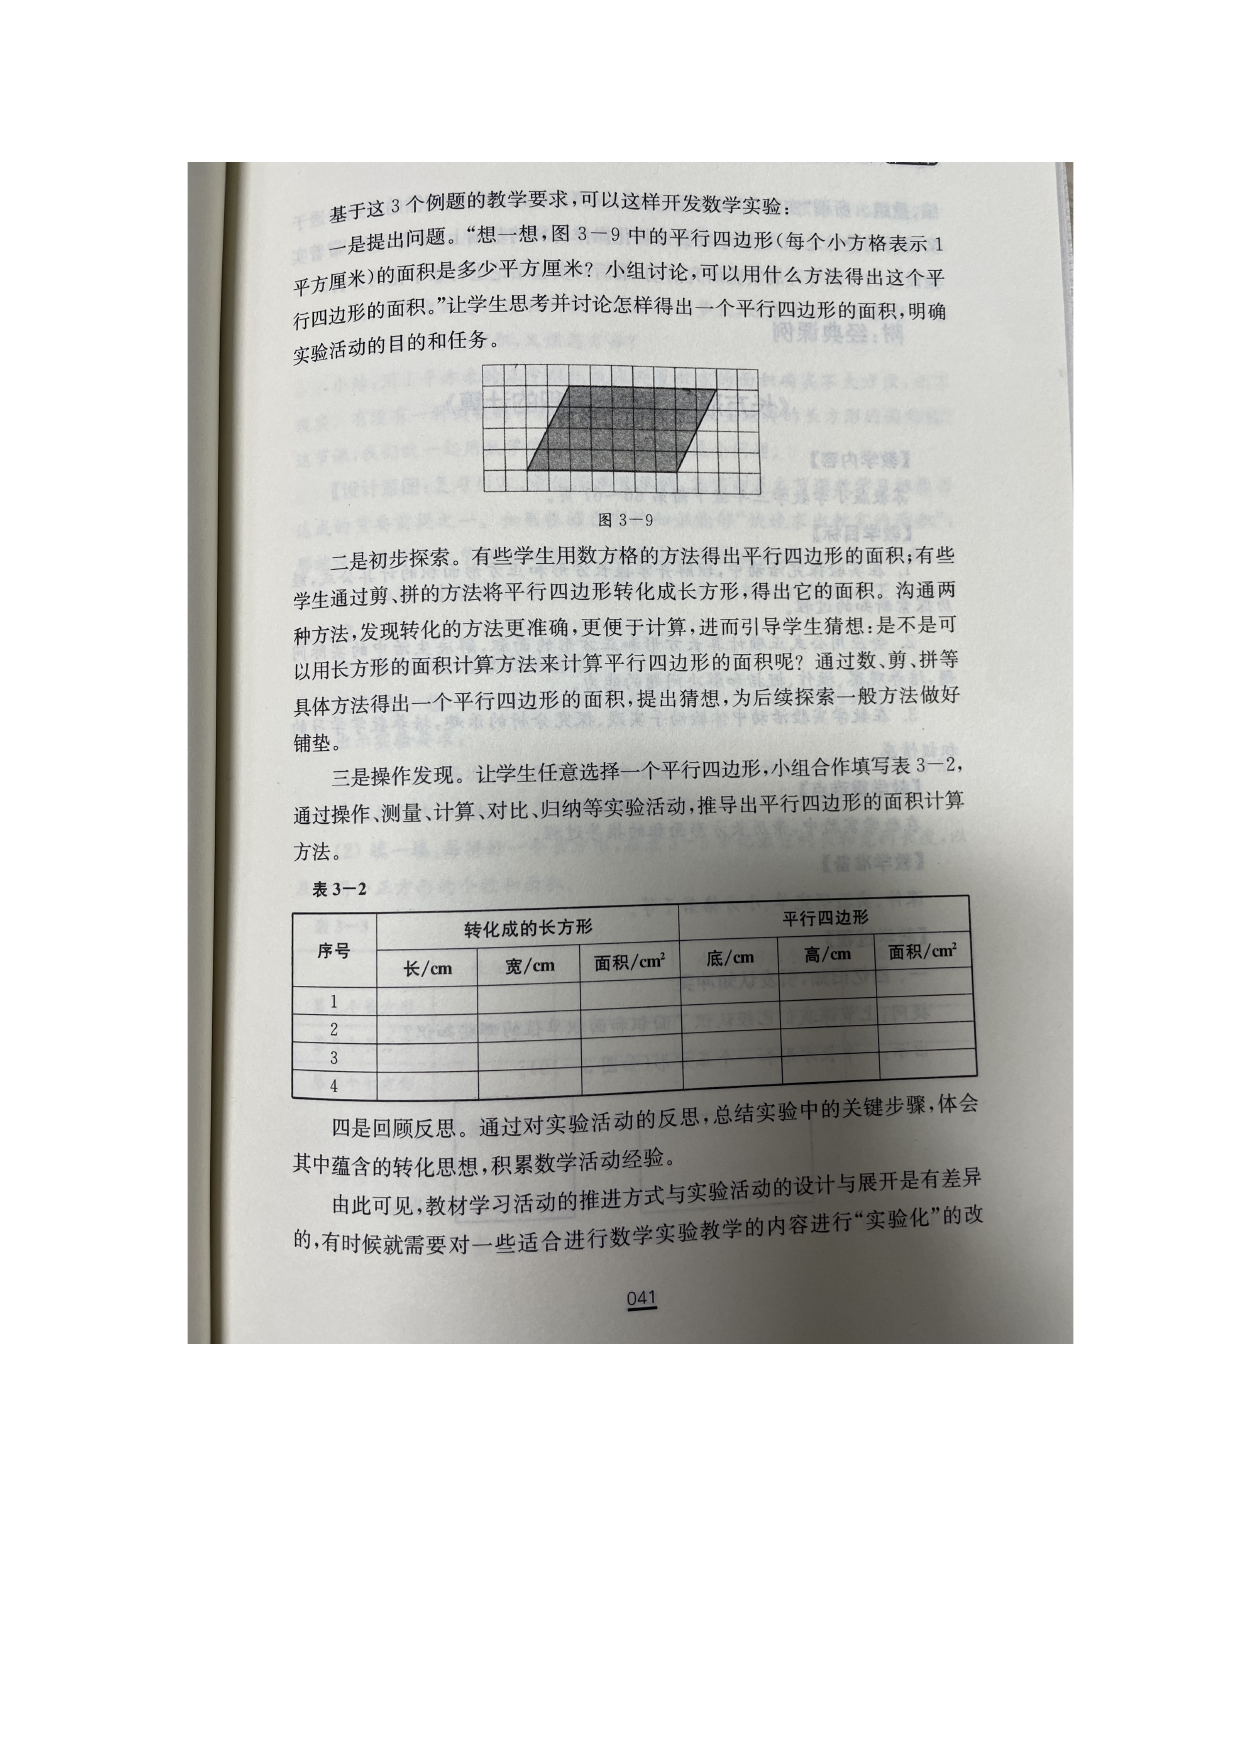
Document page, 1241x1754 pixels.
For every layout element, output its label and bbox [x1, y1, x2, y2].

picture [187, 162, 1074, 1344]
